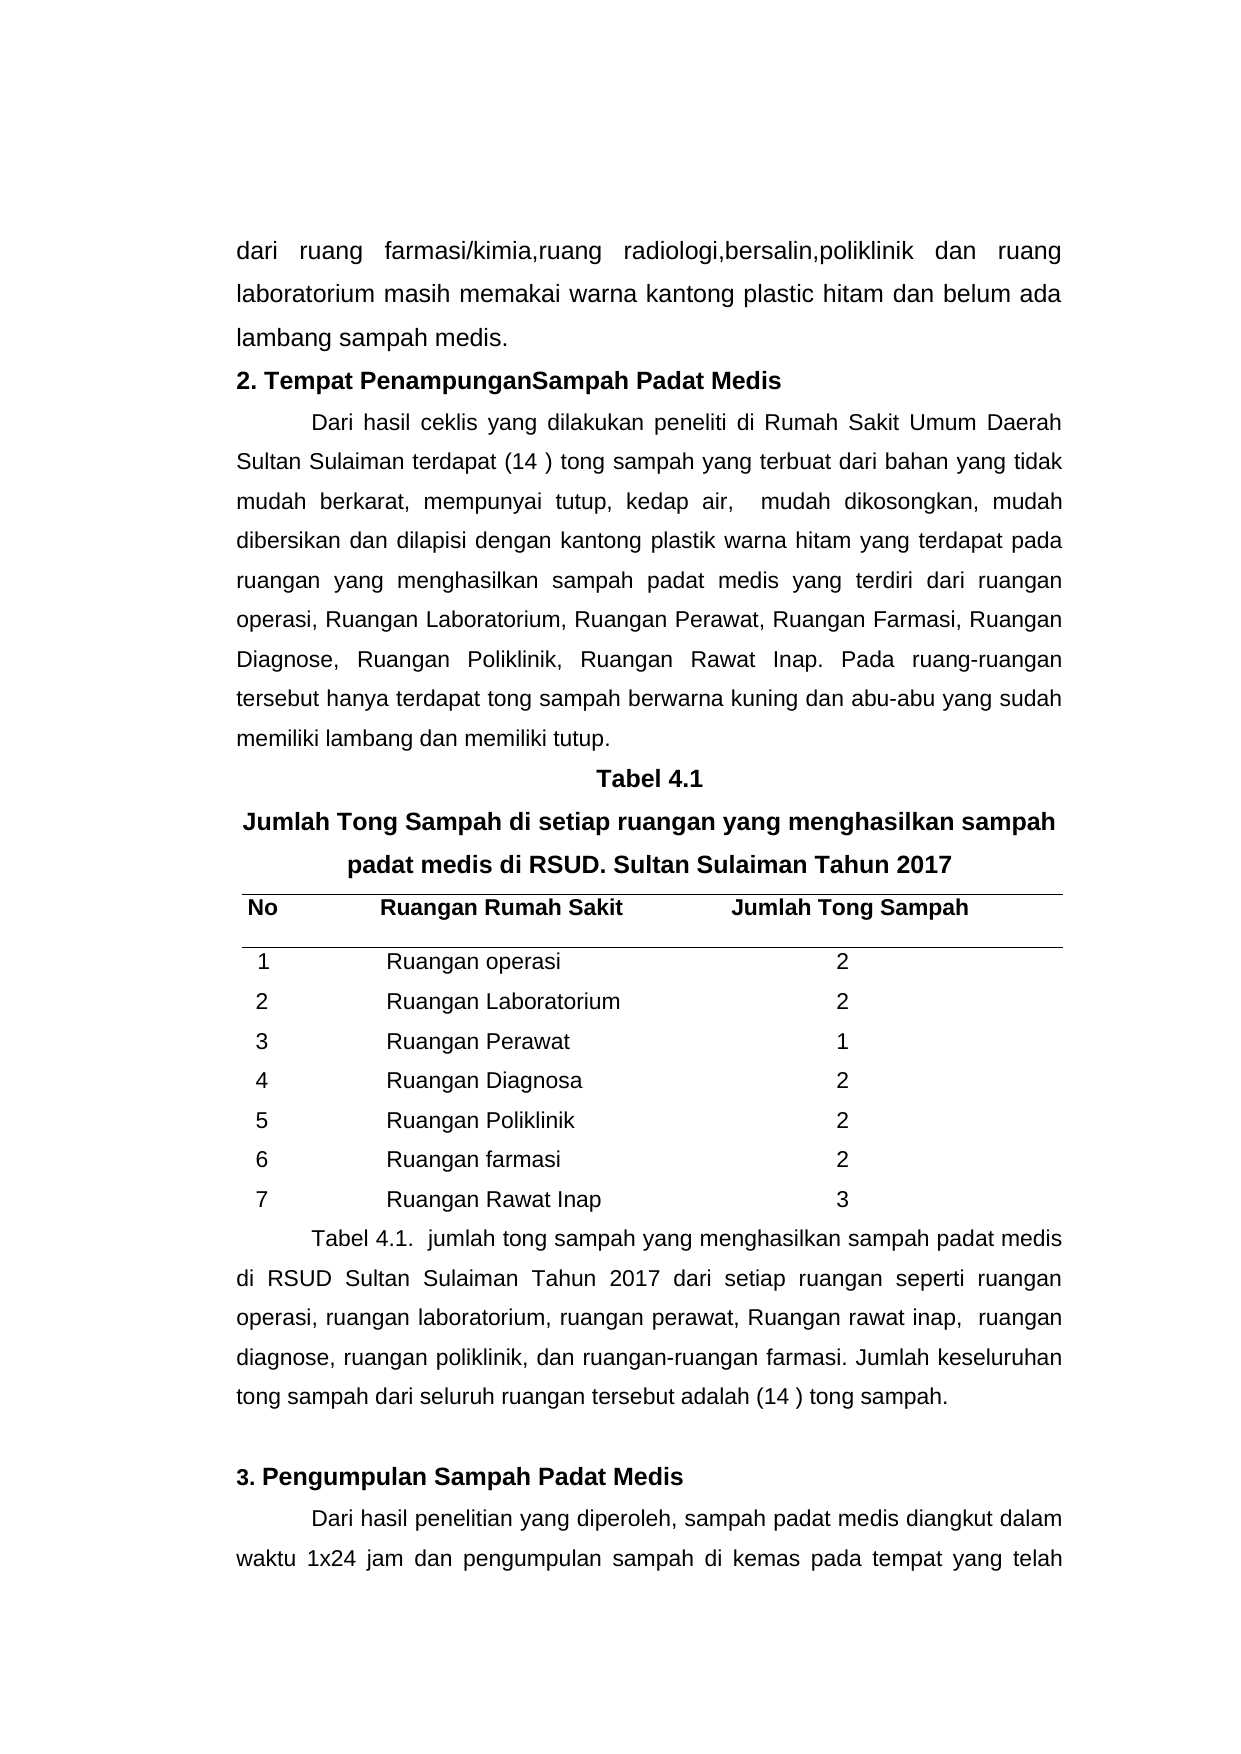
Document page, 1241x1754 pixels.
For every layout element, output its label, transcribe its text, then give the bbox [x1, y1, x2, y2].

table_header No Ruangan Rumah Sakit Jumlah Tong Sampah [242, 895, 1063, 947]
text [236, 236, 1063, 351]
text 2. Tempat PenampunganSampah Padat Medis [236, 366, 1063, 394]
text 5 Ruangan Poliklinik 2 [236, 1107, 1063, 1133]
text 4 Ruangan Diagnosa 2 [236, 1067, 1063, 1094]
text Tabel 4.1. jumlah tong sampah yang menghasilkan sampah padat medis di RSUD Sultan Sulaiman Tahun 2017 dari setiap ruangan seperti ruangan operasi, ruangan laboratorium, ruangan perawat, Ruangan rawat inap, ruangan diagnose, ruangan poliklinik, dan ruangan-ruangan farmasi. Jumlah keseluruhan tong sampah dari seluruh ruangan tersebut adalah (14 ) tong sampah. [236, 1225, 1063, 1409]
text Tabel 4.1 [236, 764, 1063, 793]
text 3. Pengumpulan Sampah Padat Medis [236, 1462, 1063, 1491]
text Jumlah Tong Sampah di setiap ruangan yang menghasilkan sampah padat medis di RSUD. Sultan Sulaiman Tahun 2017 [236, 807, 1063, 879]
text 7 Ruangan Rawat Inap 3 [236, 1186, 1063, 1212]
text Dari hasil ceklis yang dilakukan peneliti di Rumah Sakit Umum Daerah Sultan Sulaiman terdapat (14 ) tong sampah yang terbuat dari bahan yang tidak mudah berkarat, mempunyai tutup, kedap air, mudah dikosongkan, mudah dibersikan dan dilapisi dengan kantong plastik warna hitam yang terdapat pada ruangan yang menghasilkan sampah padat medis yang terdiri dari ruangan operasi, Ruangan Laboratorium, Ruangan Perawat, Ruangan Farmasi, Ruangan Diagnose, Ruangan Poliklinik, Ruangan Rawat Inap. Pada ruang-ruangan tersebut hanya terdapat tong sampah berwarna kuning dan abu-abu yang sudah memiliki lambang dan memiliki tutup. [236, 409, 1063, 751]
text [236, 1505, 1063, 1571]
text 1 Ruangan operasi 2 [236, 948, 1063, 974]
text 2 Ruangan Laboratorium 2 [236, 988, 1063, 1015]
text 3 Ruangan Perawat 1 [236, 1028, 1063, 1054]
text 6 Ruangan farmasi 2 [236, 1146, 1063, 1173]
